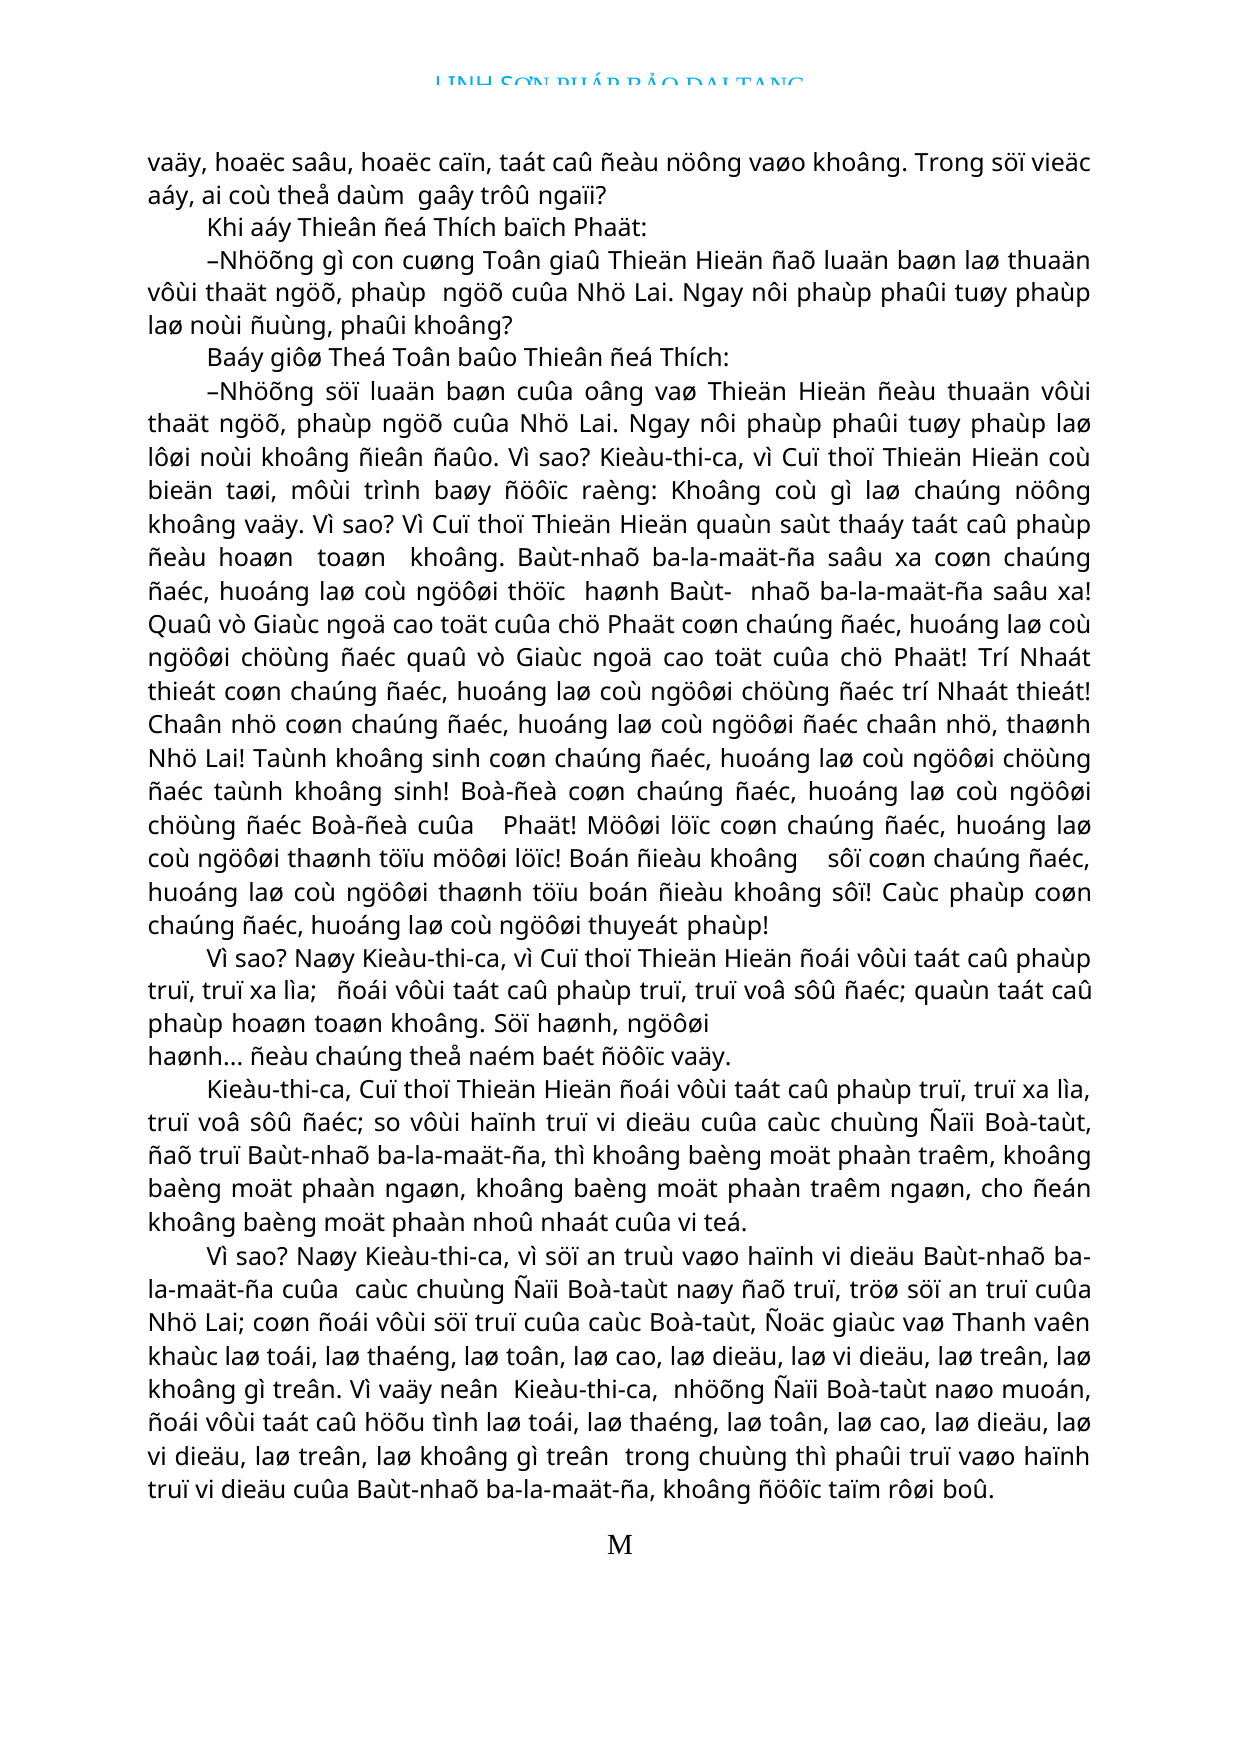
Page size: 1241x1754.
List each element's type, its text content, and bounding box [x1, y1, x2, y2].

text Khi aáy Thieân ñeá Thích baïch Phaät: [206, 212, 1105, 243]
text Vì sao? Naøy Kieàu-thi-ca, vì söï an truù vaøo haïnh vi dieäu Baùt-nhaõ ba-la-maät-ña cuûa caùc chuùng Ñaïi Boà-taùt naøy ñaõ truï, tröø söï an truï cuûa Nhö Lai; coøn ñoái vôùi söï truï cuûa caùc Boà-taùt, Ñoäc giaùc vaø Thanh vaên khaùc laø toái, laø thaéng, laø toân, laø cao, laø dieäu, laø vi dieäu, laø treân, laø khoâng gì treân. Vì vaäy neân Kieàu-thi-ca, nhöõng Ñaïi Boà-taùt naøo muoán, ñoái vôùi taát caû höõu tình laø toái, laø thaéng, laø toân, laø cao, laø dieäu, laø vi dieäu, laø treân, laø khoâng gì treân trong chuùng thì phaûi truï vaøo haïnh truï vi dieäu cuûa Baùt-nhaõ ba-la-maät-ña, khoâng ñöôïc taïm rôøi boû. [147, 1238, 1093, 1506]
text M [135, 1527, 1104, 1561]
text –Nhöõng söï luaän baøn cuûa oâng vaø Thieän Hieän ñeàu thuaän vôùi thaät ngöõ, phaùp ngöõ cuûa Nhö Lai. Ngay nôi phaùp phaûi tuøy phaùp laø lôøi noùi khoâng ñieân ñaûo. Vì sao? Kieàu-thi-ca, vì Cuï thoï Thieän Hieän coù bieän taøi, môùi trình baøy ñöôïc raèng: Khoâng coù gì laø chaúng nöông khoâng vaäy. Vì sao? Vì Cuï thoï Thieän Hieän quaùn saùt thaáy taát caû phaùp ñeàu hoaøn toaøn khoâng. Baùt-nhaõ ba-la-maät-ña saâu xa coøn chaúng ñaéc, huoáng laø coù ngöôøi thöïc haønh Baùt- nhaõ ba-la-maät-ña saâu xa! Quaû vò Giaùc ngoä cao toät cuûa chö Phaät coøn chaúng ñaéc, huoáng laø coù ngöôøi chöùng ñaéc quaû vò Giaùc ngoä cao toät cuûa chö Phaät! Trí Nhaát thieát coøn chaúng ñaéc, huoáng laø coù ngöôøi chöùng ñaéc trí Nhaát thieát! Chaân nhö coøn chaúng ñaéc, huoáng laø coù ngöôøi ñaéc chaân nhö, thaønh Nhö Lai! Taùnh khoâng sinh coøn chaúng ñaéc, huoáng laø coù ngöôøi chöùng ñaéc taùnh khoâng sinh! Boà-ñeà coøn chaúng ñaéc, huoáng laø coù ngöôøi chöùng ñaéc Boà-ñeà cuûa Phaät! Möôøi löïc coøn chaúng ñaéc, huoáng laø coù ngöôøi thaønh töïu möôøi löïc! Boán ñieàu khoâng sôï coøn chaúng ñaéc, huoáng laø coù ngöôøi thaønh töïu boán ñieàu khoâng sôï! Caùc phaùp coøn chaúng ñaéc, huoáng laø coù ngöôøi thuyeát phaùp! [147, 373, 1093, 942]
text vaäy, hoaëc saâu, hoaëc caïn, taát caû ñeàu nöông vaøo khoâng. Trong söï vieäc aáy, ai coù theå daùm gaây trôû ngaïi? [147, 145, 1093, 212]
text haønh... ñeàu chaúng theå naém baét ñöôïc vaäy. [147, 1040, 1105, 1071]
text Kieàu-thi-ca, Cuï thoï Thieän Hieän ñoái vôùi taát caû phaùp truï, truï xa lìa, truï voâ sôû ñaéc; so vôùi haïnh truï vi dieäu cuûa caùc chuùng Ñaïi Boà-taùt, ñaõ truï Baùt-nhaõ ba-la-maät-ña, thì khoâng baèng moät phaàn traêm, khoâng baèng moät phaàn ngaøn, khoâng baèng moät phaàn traêm ngaøn, cho ñeán khoâng baèng moät phaàn nhoû nhaát cuûa vi teá. [147, 1071, 1093, 1238]
text Vì sao? Naøy Kieàu-thi-ca, vì Cuï thoï Thieän Hieän ñoái vôùi taát caû phaùp truï, truï xa lìa; ñoái vôùi taát caû phaùp truï, truï voâ sôû ñaéc; quaùn taát caû phaùp hoaøn toaøn khoâng. Söï haønh, ngöôøi [147, 942, 1093, 1040]
text –Nhöõng gì con cuøng Toân giaû Thieän Hieän ñaõ luaän baøn laø thuaän vôùi thaät ngöõ, phaùp ngöõ cuûa Nhö Lai. Ngay nôi phaùp phaûi tuøy phaùp laø noùi ñuùng, phaûi khoâng? [147, 243, 1093, 341]
text Baáy giôø Theá Toân baûo Thieân ñeá Thích: [206, 341, 1105, 373]
